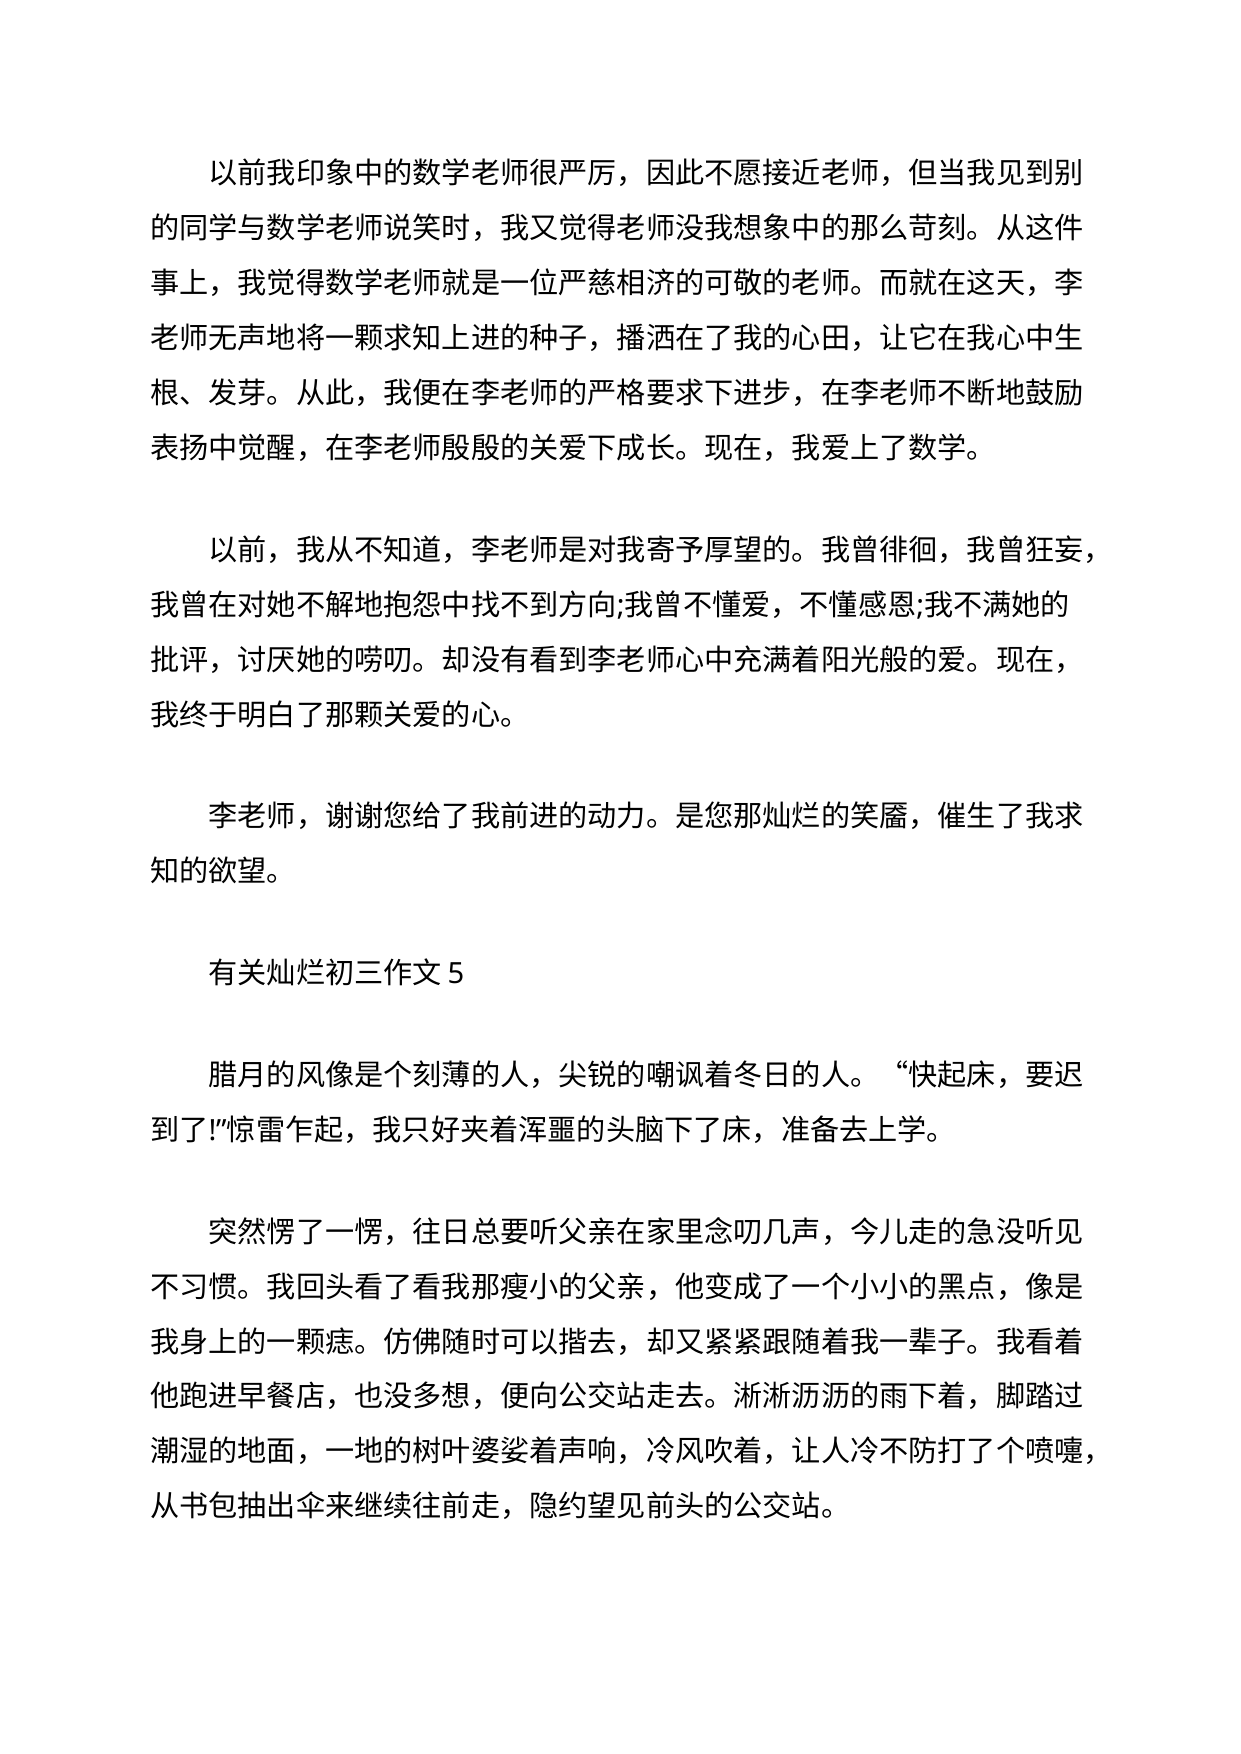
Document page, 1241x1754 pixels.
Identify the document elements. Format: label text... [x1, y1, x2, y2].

text 以前我印象中的数学老师很严厉，因此不愿接近老师，但当我见到别的同学与数学老师说笑时，我又觉得老师没我想象中的那么苛刻。从这件事上，我觉得数学老师就是一位严慈相济的可敬的老师。而就在这天，李老师无声地将一颗求知上进的种子，播洒在了我的心田，让它在我心中生根、发芽。从此，我便在李老师的严格要求下进步，在李老师不断地鼓励表扬中觉醒，在李老师殷殷的关爱下成长。现在，我爱上了数学。 [150, 150, 1090, 467]
text 有关灿烂初三作文5 [150, 949, 1090, 992]
text 腊月的风像是个刻薄的人，尖锐的嘲讽着冬日的人。“快起床，要迟到了!”惊雷乍起，我只好夹着浑噩的头脑下了床，准备去上学。 [150, 1051, 1090, 1149]
text 突然愣了一愣，往日总要听父亲在家里念叨几声，今儿走的急没听见不习惯。我回头看了看我那瘦小的父亲，他变成了一个小小的黑点，像是我身上的一颗痣。仿佛随时可以揩去，却又紧紧跟随着我一辈子。我看着他跑进早餐店，也没多想，便向公交站走去。淅淅沥沥的雨下着，脚踏过潮湿的地面，一地的树叶婆娑着声响，冷风吹着，让人冷不防打了个喷嚏，从书包抽出伞来继续往前走，隐约望见前头的公交站。 [150, 1208, 1090, 1525]
text 李老师，谢谢您给了我前进的动力。是您那灿烂的笑靥，催生了我求知的欲望。 [150, 793, 1090, 890]
text 以前，我从不知道，李老师是对我寄予厚望的。我曾徘徊，我曾狂妄，我曾在对她不解地抱怨中找不到方向;我曾不懂爱，不懂感恩;我不满她的批评，讨厌她的唠叨。却没有看到李老师心中充满着阳光般的爱。现在，我终于明白了那颗关爱的心。 [150, 526, 1090, 733]
